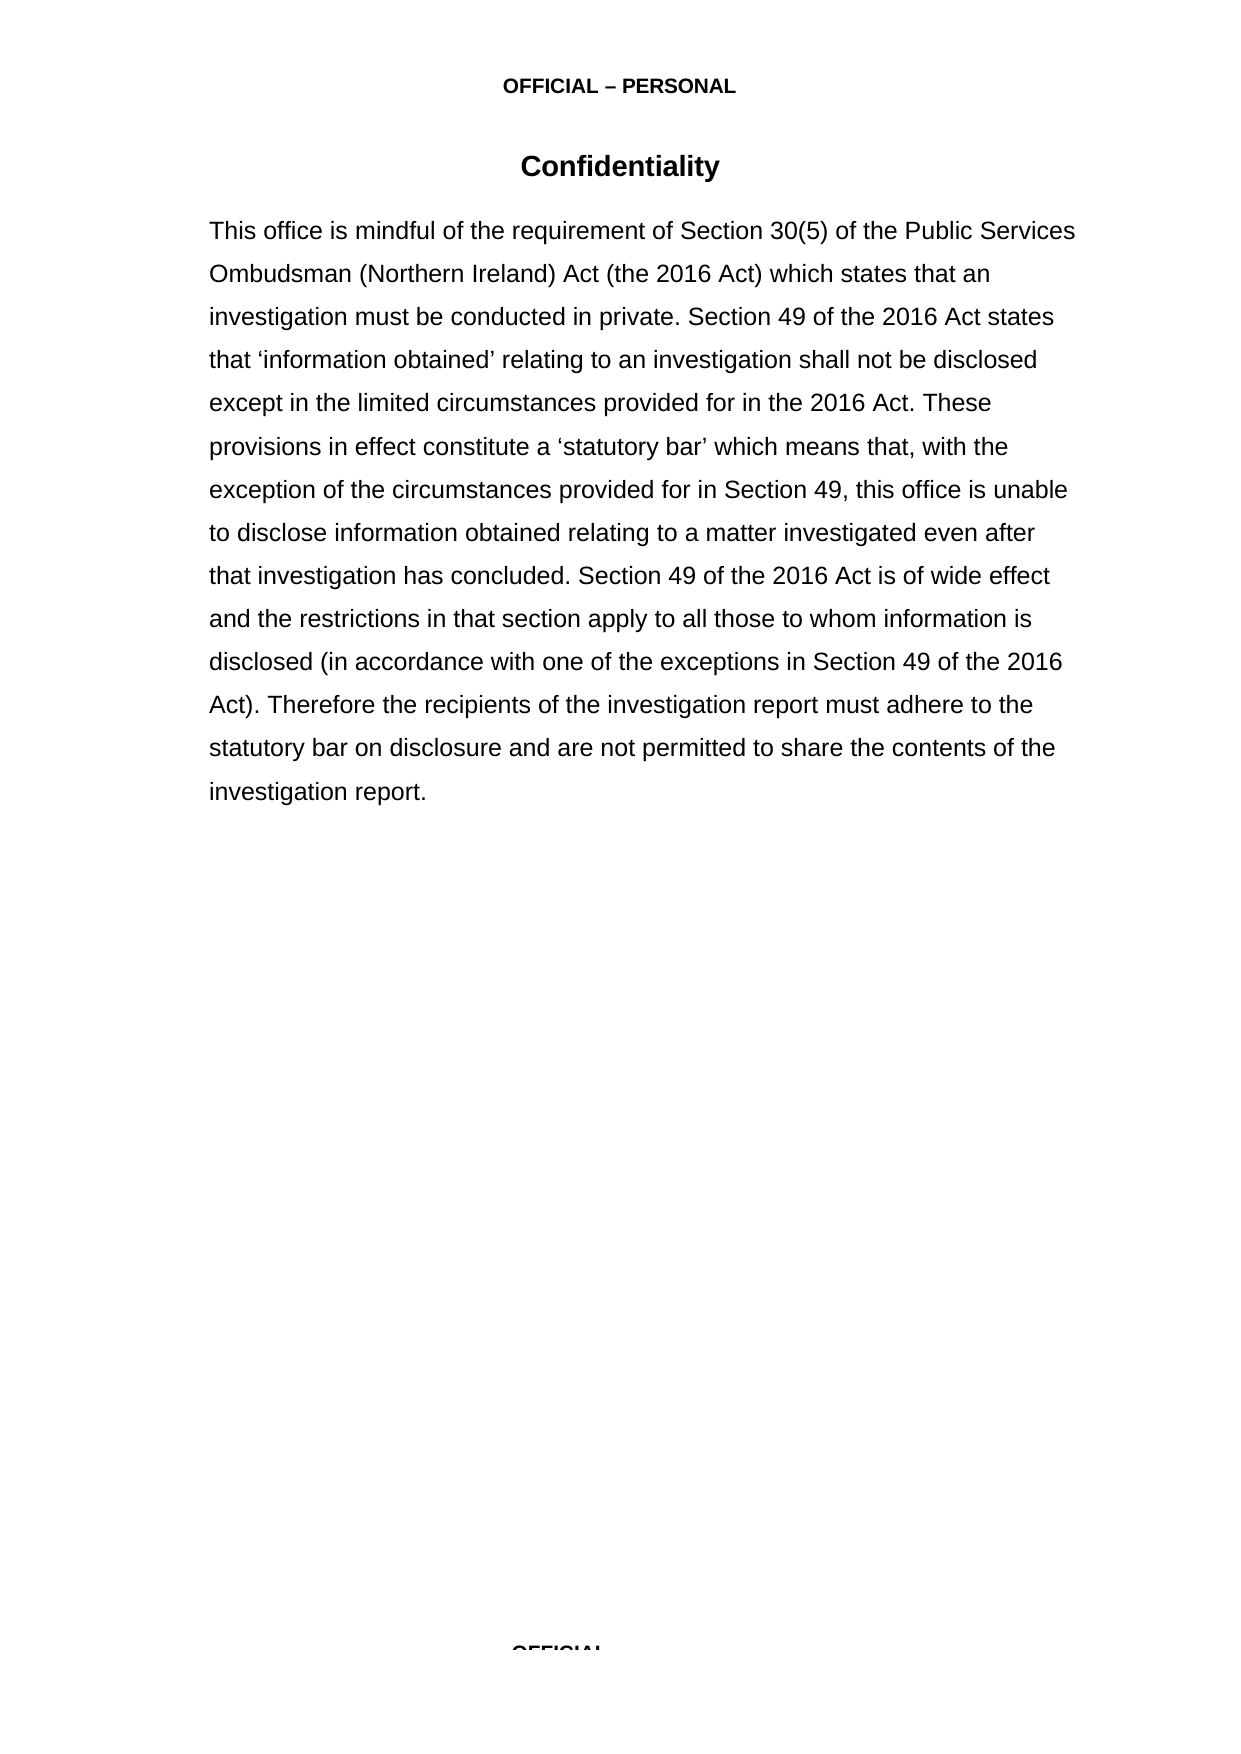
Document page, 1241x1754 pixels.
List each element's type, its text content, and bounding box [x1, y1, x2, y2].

subtitle Confidentiality [519, 149, 722, 182]
text This office is mindful of the requirement of Section 30(5) of the Public Services Ombudsman (Northern Ireland) Act (the 2016 Act) which states that an investigation must be conducted in private. Section 49 of the 2016 Act states that ‘information obtained’ relating to an investigation shall not be disclosed except in the limited circumstances provided for in the 2016 Act. These provisions in effect constitute a ‘statutory bar’ which means that, with the exception of the circumstances provided for in Section 49, this office is unable to disclose information obtained relating to a matter investigated even after that investigation has concluded. Section 49 of the 2016 Act is of wide effect and the restrictions in that section apply to all those to whom information is disclosed (in accordance with one of the exceptions in Section 49 of the 2016 Act). Therefore the recipients of the investigation report must adhere to the statutory bar on disclosure and are not permitted to share the contents of the investigation report. [209, 216, 1083, 805]
